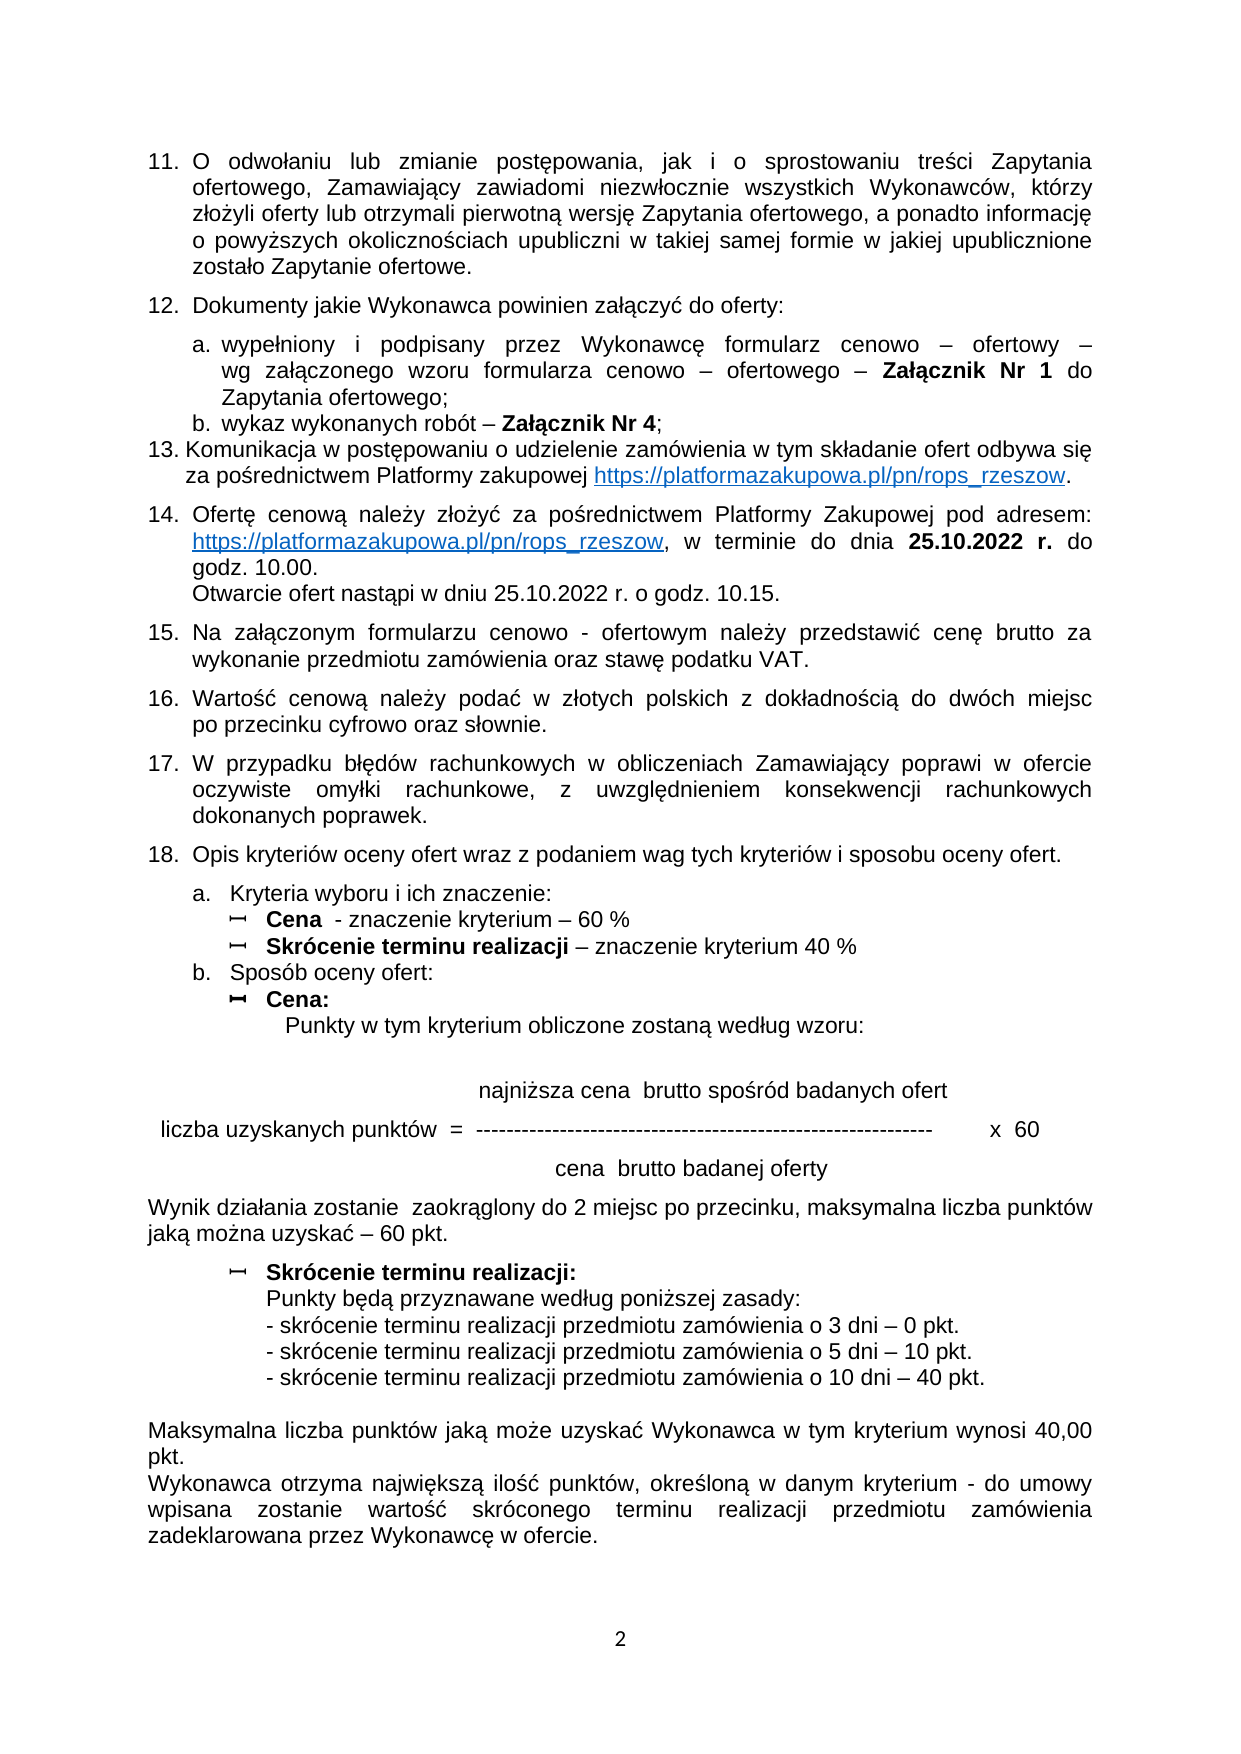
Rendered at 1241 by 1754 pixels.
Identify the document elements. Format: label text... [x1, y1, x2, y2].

list - skrócenie terminu realizacji przedmiotu zamówienia o 5 dni – 10 pkt. [266, 1338, 1093, 1364]
list Komunikacja w postępowaniu o udzielenie zamówienia w tym składanie ofert odbywa się za pośrednictwem Platformy zakupowej https://platformazakupowa.pl/pn/rops_rzeszow. [148, 436, 1093, 489]
list wykaz wykonanych robót – Załącznik Nr 4; [192, 410, 1093, 436]
list Cena: [228, 986, 1093, 1012]
list Dokumenty jakie Wykonawca powinien załączyć do oferty: [148, 292, 1093, 318]
text Maksymalna liczba punktów jaką może uzyskać Wykonawca w tym kryterium wynosi 40,00 pkt. [148, 1417, 1093, 1470]
text Wynik działania zostanie zaokrąglony do 2 miejsc po przecinku, maksymalna liczba punktów jaką można uzyskać – 60 pkt. [148, 1194, 1093, 1246]
text najniższa cena brutto spośród badanych ofert [148, 1077, 1093, 1103]
list - skrócenie terminu realizacji przedmiotu zamówienia o 10 dni – 40 pkt. [266, 1364, 1093, 1391]
list Cena - znaczenie kryterium – 60 % [228, 906, 1093, 933]
text Wykonawca otrzyma największą ilość punktów, określoną w danym kryterium - do umowy wpisana zostanie wartość skróconego terminu realizacji przedmiotu zamówienia zadeklarowana przez Wykonawcę w ofercie. [148, 1470, 1093, 1549]
list Ofertę cenową należy złożyć za pośrednictwem Platformy Zakupowej pod adresem: https://platformazakupowa.pl/pn/rops_rzeszow, w terminie do dnia 25.10.2022 r. do godz. 10.00. [148, 501, 1093, 580]
list Punkty w tym kryterium obliczone zostaną według wzoru: [266, 1012, 1093, 1038]
list O odwołaniu lub zmianie postępowania, jak i o sprostowaniu treści Zapytania ofertowego, Zamawiający zawiadomi niezwłocznie wszystkich Wykonawców, którzy złożyli oferty lub otrzymali pierwotną wersję Zapytania ofertowego, a ponadto informację o powyższych okolicznościach upubliczni w takiej samej formie w jakiej upublicznione zostało Zapytanie ofertowe. [148, 148, 1093, 279]
text Otwarcie ofert nastąpi w dniu 25.10.2022 r. o godz. 10.15. [192, 580, 1093, 607]
list Punkty będą przyznawane według poniższej zasady: [266, 1285, 1093, 1312]
text cena brutto badanej oferty [148, 1155, 1093, 1181]
list Wartość cenową należy podać w złotych polskich z dokładnością do dwóch miejsc po przecinku cyfrowo oraz słownie. [148, 684, 1093, 737]
list W przypadku błędów rachunkowych w obliczeniach Zamawiający poprawi w ofercie oczywiste omyłki rachunkowe, z uwzględnieniem konsekwencji rachunkowych dokonanych poprawek. [148, 750, 1093, 829]
list wypełniony i podpisany przez Wykonawcę formularz cenowo – ofertowy – wg załączonego wzoru formularza cenowo – ofertowego – Załącznik Nr 1 do Zapytania ofertowego; [192, 331, 1093, 410]
list - skrócenie terminu realizacji przedmiotu zamówienia o 3 dni – 0 pkt. [266, 1312, 1093, 1338]
list Kryteria wyboru i ich znaczenie: [192, 880, 1093, 906]
list Sposób oceny ofert: [192, 959, 1093, 986]
list Opis kryteriów oceny ofert wraz z podaniem wag tych kryteriów i sposobu oceny ofert. [148, 841, 1093, 868]
list Skrócenie terminu realizacji – znaczenie kryterium 40 % [228, 933, 1093, 959]
list Skrócenie terminu realizacji: [228, 1259, 1093, 1285]
text liczba uzyskanych punktów = ------------------------------------------------------------ x 60 [148, 1116, 1093, 1142]
list Na załączonym formularzu cenowo - ofertowym należy przedstawić cenę brutto za wykonanie przedmiotu zamówienia oraz stawę podatku VAT. [148, 619, 1093, 672]
